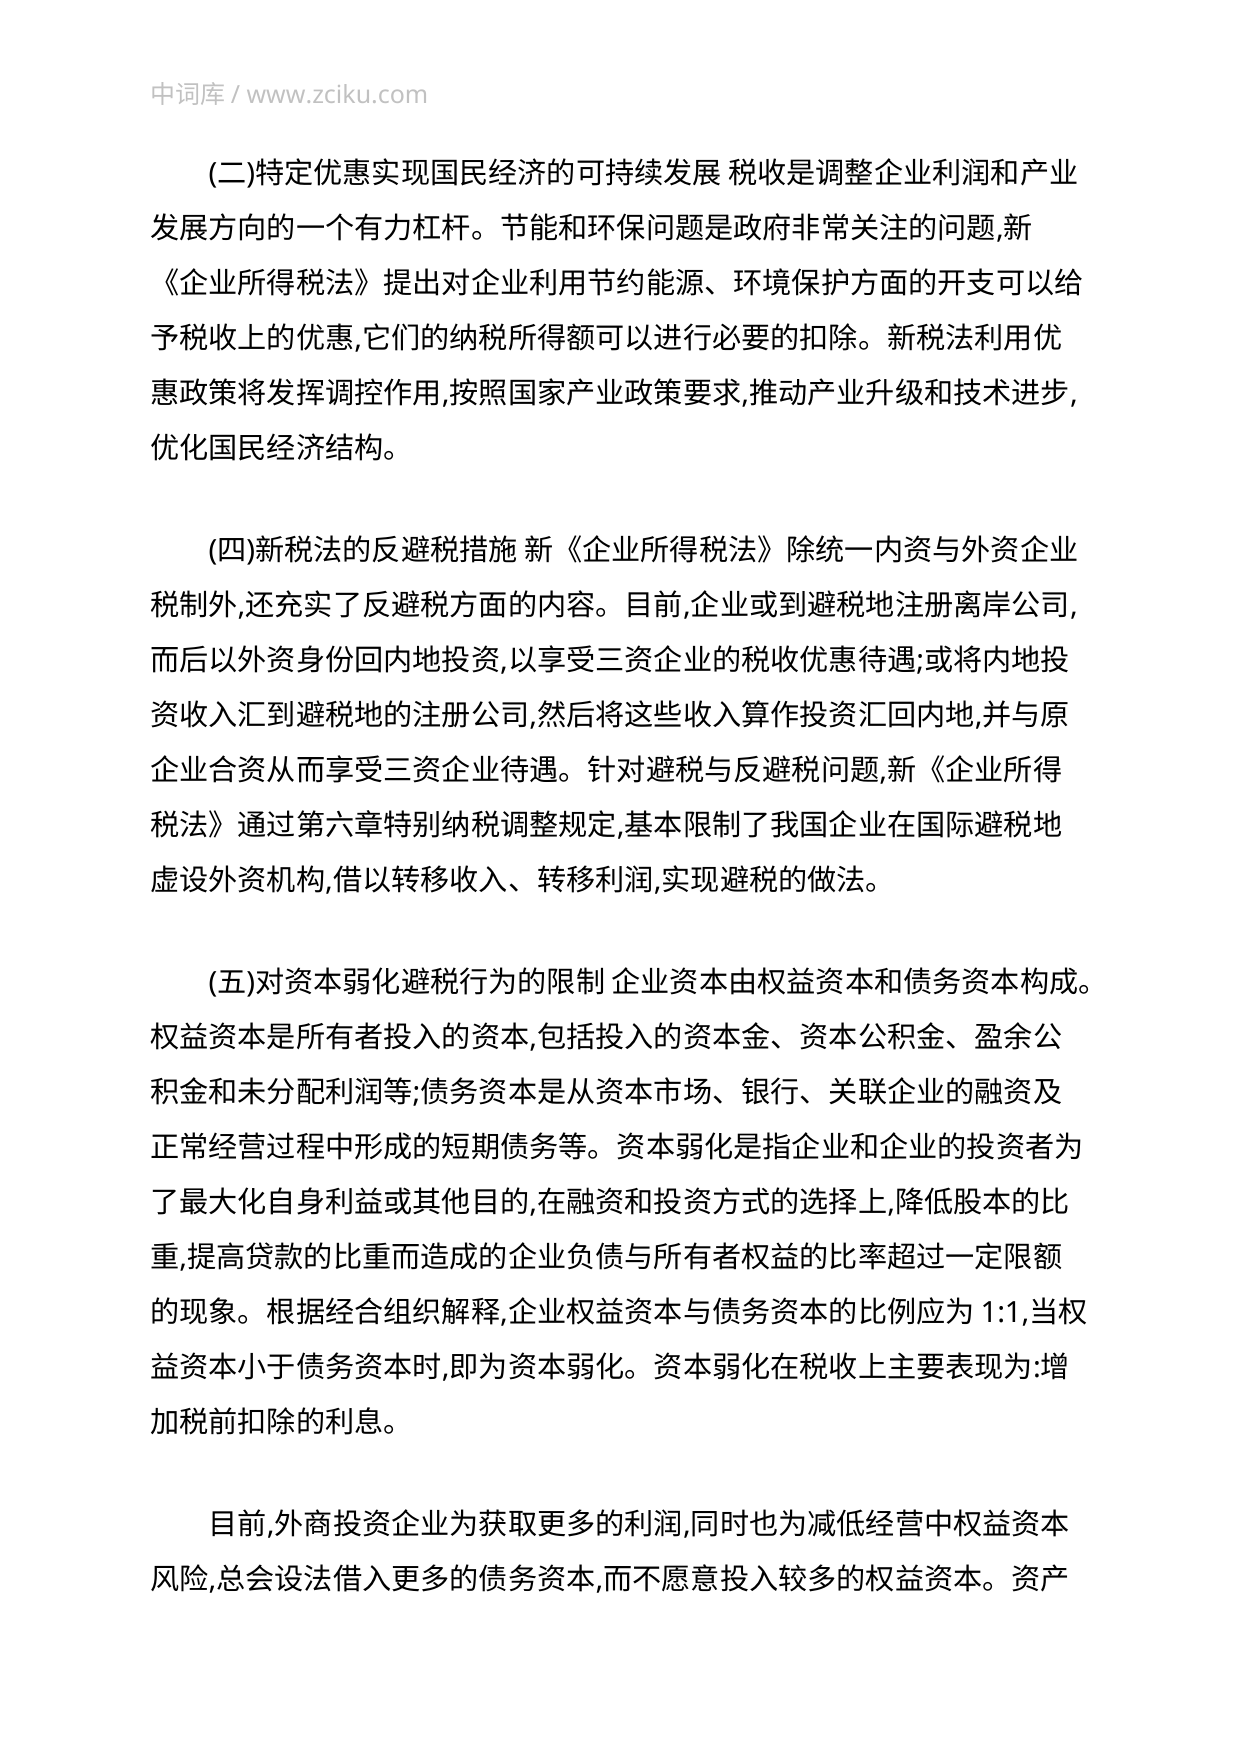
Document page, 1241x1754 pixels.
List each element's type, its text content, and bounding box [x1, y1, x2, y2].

text (五)对资本弱化避税行为的限制 企业资本由权益资本和债务资本构成。权益资本是所有者投入的资本,包括投入的资本金、资本公积金、盈余公积金和未分配利润等;债务资本是从资本市场、银行、关联企业的融资及正常经营过程中形成的短期债务等。资本弱化是指企业和企业的投资者为了最大化自身利益或其他目的,在融资和投资方式的选择上,降低股本的比重,提高贷款的比重而造成的企业负债与所有者权益的比率超过一定限额的现象。根据经合组织解释,企业权益资本与债务资本的比例应为1:1,当权益资本小于债务资本时,即为资本弱化。资本弱化在税收上主要表现为:增加税前扣除的利息。 [150, 959, 1090, 1441]
text (四)新税法的反避税措施 新《企业所得税法》除统一内资与外资企业税制外,还充实了反避税方面的内容。目前,企业或到避税地注册离岸公司,而后以外资身份回内地投资,以享受三资企业的税收优惠待遇;或将内地投资收入汇到避税地的注册公司,然后将这些收入算作投资汇回内地,并与原企业合资从而享受三资企业待遇。针对避税与反避税问题,新《企业所得税法》通过第六章特别纳税调整规定,基本限制了我国企业在国际避税地虚设外资机构,借以转移收入、转移利润,实现避税的做法。 [150, 527, 1090, 899]
text (二)特定优惠实现国民经济的可持续发展 税收是调整企业利润和产业发展方向的一个有力杠杆。节能和环保问题是政府非常关注的问题,新《企业所得税法》提出对企业利用节约能源、环境保护方面的开支可以给予税收上的优惠,它们的纳税所得额可以进行必要的扣除。新税法利用优惠政策将发挥调控作用,按照国家产业政策要求,推动产业升级和技术进步,优化国民经济结构。 [150, 150, 1090, 467]
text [150, 1500, 1090, 1598]
